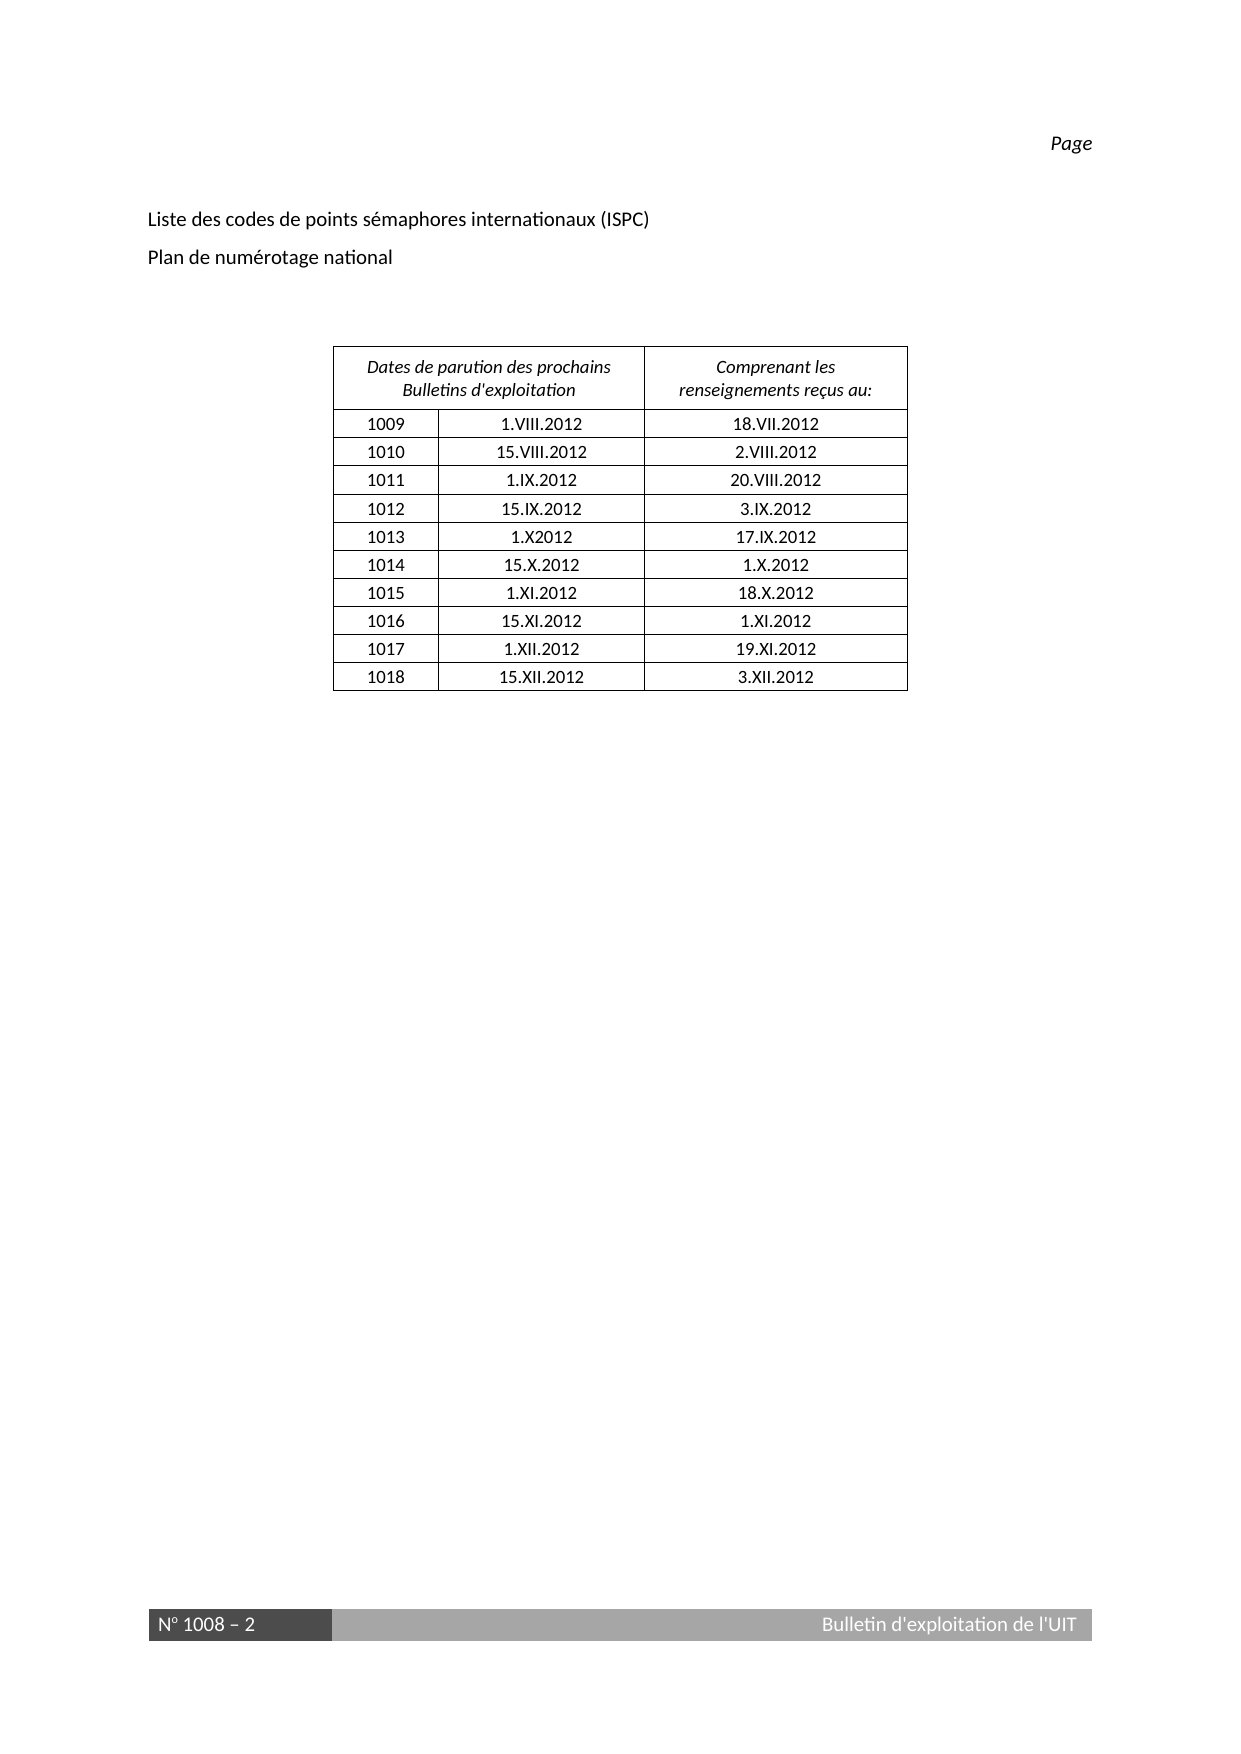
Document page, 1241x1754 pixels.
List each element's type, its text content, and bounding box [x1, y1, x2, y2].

table_cell 1.X.2012 [645, 551, 907, 578]
table_cell 1012 [334, 495, 438, 522]
table_cell 1018 [334, 663, 438, 690]
text Page [118, 131, 1092, 156]
table_cell 17.IX.2012 [645, 523, 907, 550]
text Plan de numérotage national 22 [148, 244, 1092, 270]
table_cell 1.XII.2012 [439, 635, 644, 662]
table_cell 15.IX.2012 [439, 495, 644, 522]
table_cell 1016 [334, 607, 438, 634]
table_cell 1011 [334, 466, 438, 493]
text Liste des codes de points sémaphores internationaux (ISPC) 22 [148, 206, 1092, 232]
table_cell 15.VIII.2012 [439, 438, 644, 465]
table_cell 3.IX.2012 [645, 495, 907, 522]
table_cell 1009 [334, 410, 438, 437]
table_cell 15.X.2012 [439, 551, 644, 578]
table_cell 1.XI.2012 [645, 607, 907, 634]
table_header Dates de parution des prochains Bulletins d'exploitation [334, 347, 644, 409]
table_cell 1015 [334, 579, 438, 606]
table_cell 3.XII.2012 [645, 663, 907, 690]
table_cell 15.XII.2012 [439, 663, 644, 690]
table_cell 19.XI.2012 [645, 635, 907, 662]
table_cell 1.XI.2012 [439, 579, 644, 606]
table_cell 1017 [334, 635, 438, 662]
table_header Comprenant les renseignements reçus au: [645, 347, 907, 409]
table_cell 1.IX.2012 [439, 466, 644, 493]
table_cell 18.X.2012 [645, 579, 907, 606]
table_cell 1.X2012 [439, 523, 644, 550]
table_cell 1010 [334, 438, 438, 465]
table_cell 1014 [334, 551, 438, 578]
table_cell 2.VIII.2012 [645, 438, 907, 465]
table_cell 1.VIII.2012 [439, 410, 644, 437]
table_cell 18.VII.2012 [645, 410, 907, 437]
table_cell 20.VIII.2012 [645, 466, 907, 493]
table_cell 1013 [334, 523, 438, 550]
table_cell 15.XI.2012 [439, 607, 644, 634]
